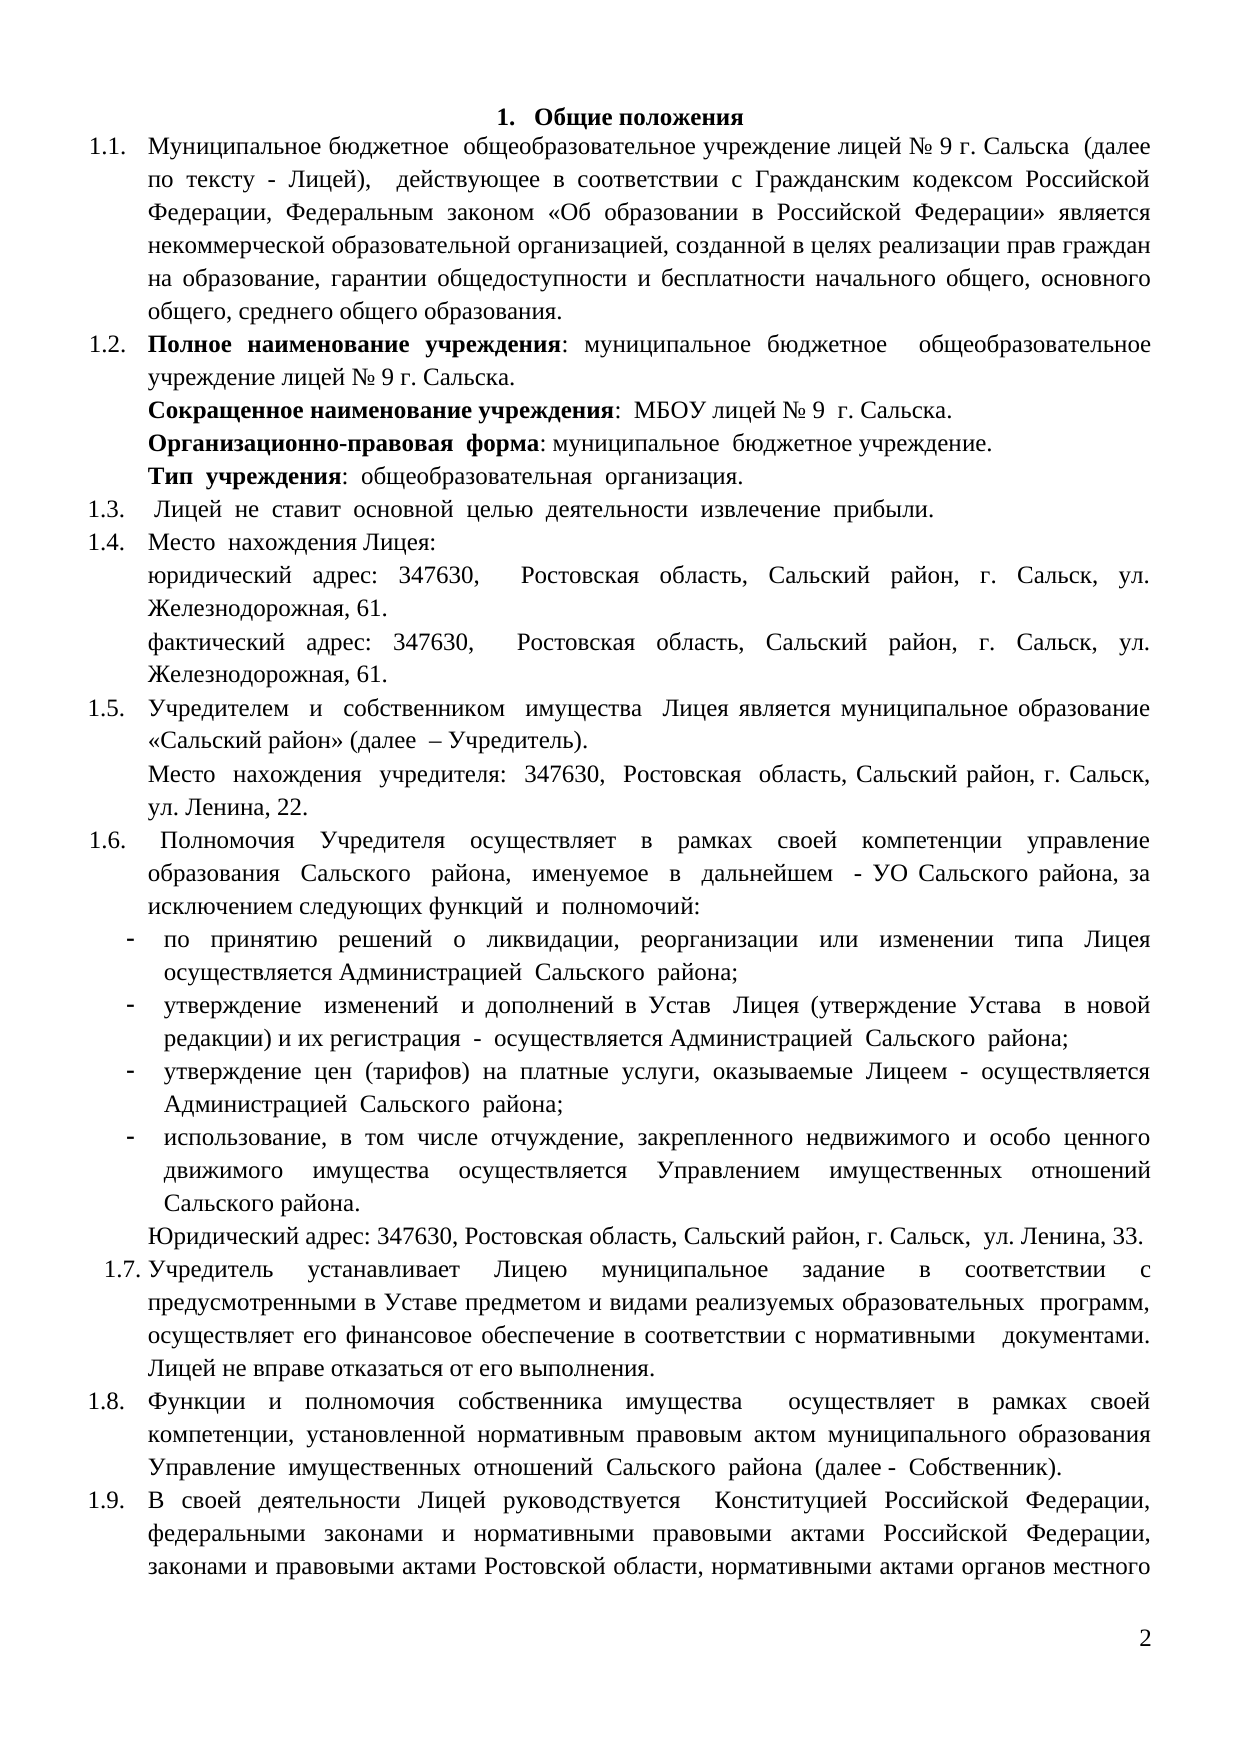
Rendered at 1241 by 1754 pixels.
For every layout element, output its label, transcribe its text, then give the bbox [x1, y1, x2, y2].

text Тип учреждения: общеобразовательная организация. [148, 461, 1152, 490]
text Сокращенное наименование учреждения: МБОУ лицей № 9 г. Сальска. [148, 395, 1152, 424]
text Место нахождения учредителя: 347630, Ростовская область, Сальский район, г. Сальск, ул. Ленина, 22. [148, 759, 1152, 820]
list Общие положения [89, 102, 1152, 131]
list Юридический адрес: 347630, Ростовская область, Сальский район, г. Сальск, ул. Ленина, 33. [148, 1221, 1152, 1250]
text юридический адрес: 347630, Ростовская область, Сальский район, г. Сальск, ул. Железнодорожная, 61. [148, 561, 1152, 622]
text Организационно-правовая форма: муниципальное бюджетное учреждение. [148, 428, 1152, 457]
list по принятию решений о ликвидации, реорганизации или изменении типа Лицея осуществляется Администрацией Сальского района; [126, 924, 1152, 986]
list Функции и полномочия собственника имущества осуществляет в рамках своей компетенции, установленной нормативным правовым актом муниципального образования Управление имущественных отношений Сальского района (далее - Собственник). [87, 1386, 1152, 1481]
text фактический адрес: 347630, Ростовская область, Сальский район, г. Сальск, ул. Железнодорожная, 61. [148, 627, 1152, 688]
list Лицей не ставит основной целью деятельности извлечение прибыли. [87, 494, 1152, 523]
list Учредителем и собственником имущества Лицея является муниципальное образование «Сальский район» (далее – Учредитель). [87, 693, 1152, 754]
list Полномочия Учредителя осуществляет в рамках своей компетенции управление образования Сальского района, именуемое в дальнейшем - УО Сальского района, за исключением следующих функций и полномочий: [89, 825, 1152, 919]
list утверждение изменений и дополнений в Устав Лицея (утверждение Устава в новой редакции) и их регистрация - осуществляется Администрацией Сальского района; [126, 990, 1152, 1052]
list Место нахождения Лицея: [87, 527, 1152, 556]
list Учредитель устанавливает Лицею муниципальное задание в соответствии с предусмотренными в Уставе предметом и видами реализуемых образовательных программ, осуществляет его финансовое обеспечение в соответствии с нормативными документами. Лицей не вправе отказаться от его выполнения. [103, 1254, 1152, 1382]
list утверждение цен (тарифов) на платные услуги, оказываемые Лицеем - осуществляется Администрацией Сальского района; [126, 1056, 1152, 1118]
list Муниципальное бюджетное общеобразовательное учреждение лицей № 9 г. Сальска (далее по тексту - Лицей), действующее в соответствии с Гражданским кодексом Российской Федерации, Федеральным законом «Об образовании в Российской Федерации» является некоммерческой образовательной организацией, созданной в целях реализации прав граждан на образование, гарантии общедоступности и бесплатности начального общего, основного общего, среднего общего образования. [89, 131, 1152, 325]
list использование, в том числе отчуждение, закрепленного недвижимого и особо ценного движимого имущества осуществляется Управлением имущественных отношений Сальского района. [126, 1122, 1152, 1217]
list Полное наименование учреждения: муниципальное бюджетное общеобразовательное учреждение лицей № 9 г. Сальска. [89, 329, 1152, 391]
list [87, 1485, 1152, 1580]
